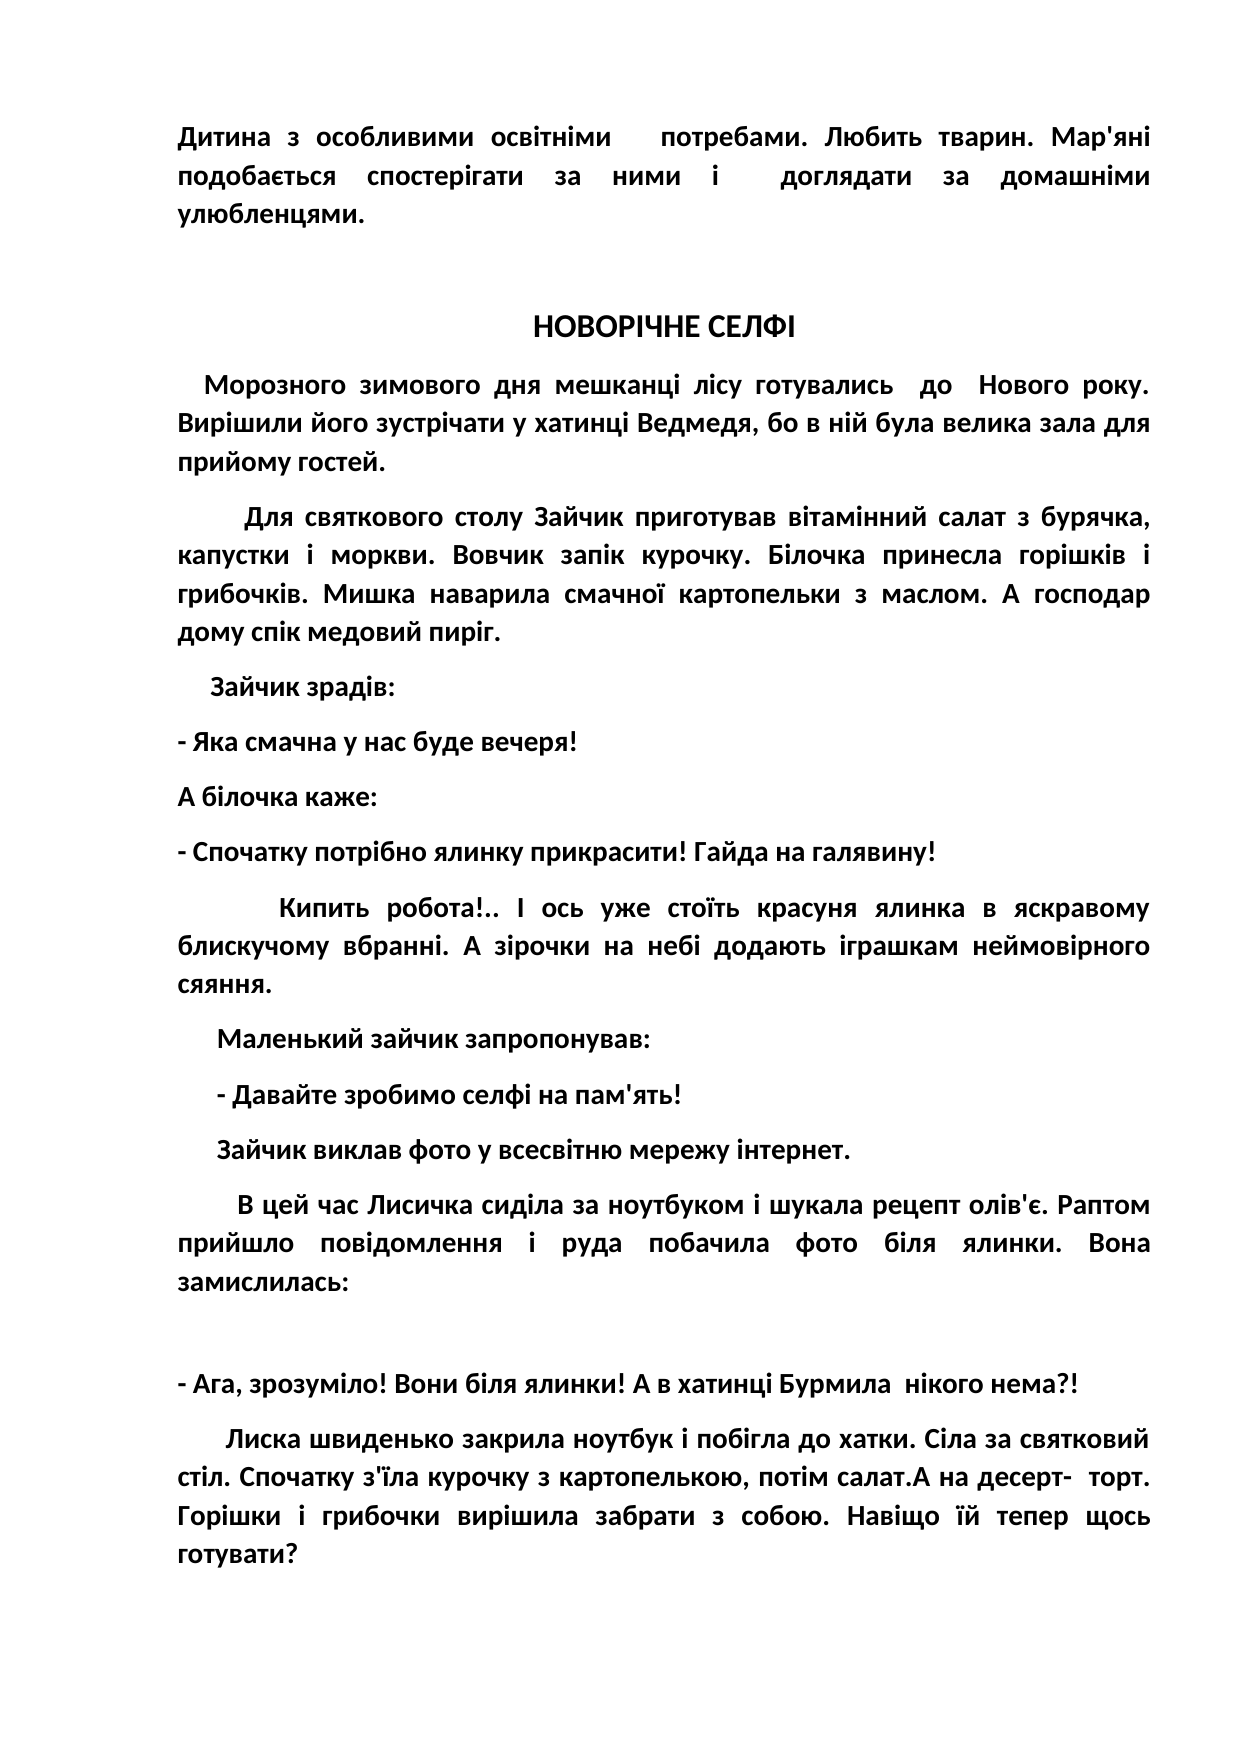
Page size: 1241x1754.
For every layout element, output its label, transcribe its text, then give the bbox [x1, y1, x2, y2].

text НОВОРІЧНЕ СЕЛФІ [177, 305, 1152, 346]
text Для святкового столу Зайчик приготував вітамінний салат з бурячка, капустки і моркви. Вовчик запік курочку. Білочка принесла горішків і грибочків. Мишка наварила смачної картопельки з маслом. А господар дому спік медовий пиріг. [177, 498, 1152, 649]
text Лиска швиденько закрила ноутбук і побігла до хатки. Сіла за святковий стіл. Спочатку з'їла курочку з картопелькою, потім салат.А на десерт- торт. Горішки і грибочки вирішила забрати з собою. Навіщо їй тепер щось готувати? [177, 1420, 1152, 1571]
text Морозного зимового дня мешканці лісу готувались до Нового року. Вирішили його зустрічати у хатинці Ведмедя, бо в ній була велика зала для прийому гостей. [177, 366, 1152, 478]
text Зайчик зрадів: [177, 668, 1152, 704]
text Дитина з особливими освітніми потребами. Любить тварин. Мар'яні подобається спостерігати за ними і доглядати за домашніми улюбленцями. [177, 118, 1152, 231]
text - Давайте зробимо селфі на пам'ять! [177, 1076, 1152, 1111]
text Маленький зайчик запропонував: [177, 1021, 1152, 1056]
text Зайчик виклав фото у всесвітню мережу інтернет. [177, 1131, 1152, 1166]
text - Ага, зрозуміло! Вони біля ялинки! А в хатинці Бурмила нікого нема?! [177, 1365, 1152, 1400]
text В цей час Лисичка сиділа за ноутбуком і шукала рецепт олів'є. Раптом прийшло повідомлення і руда побачила фото біля ялинки. Вона замислилась: [177, 1186, 1152, 1298]
text Кипить робота!.. І ось уже стоїть красуня ялинка в яскравому блискучому вбранні. А зірочки на небі додають іграшкам неймовірного сяяння. [177, 889, 1152, 1001]
text - Яка смачна у нас буде вечеря! [177, 723, 1152, 759]
text А білочка каже: [177, 778, 1152, 814]
text - Спочатку потрібно ялинку прикрасити! Гайда на галявину! [177, 833, 1152, 869]
